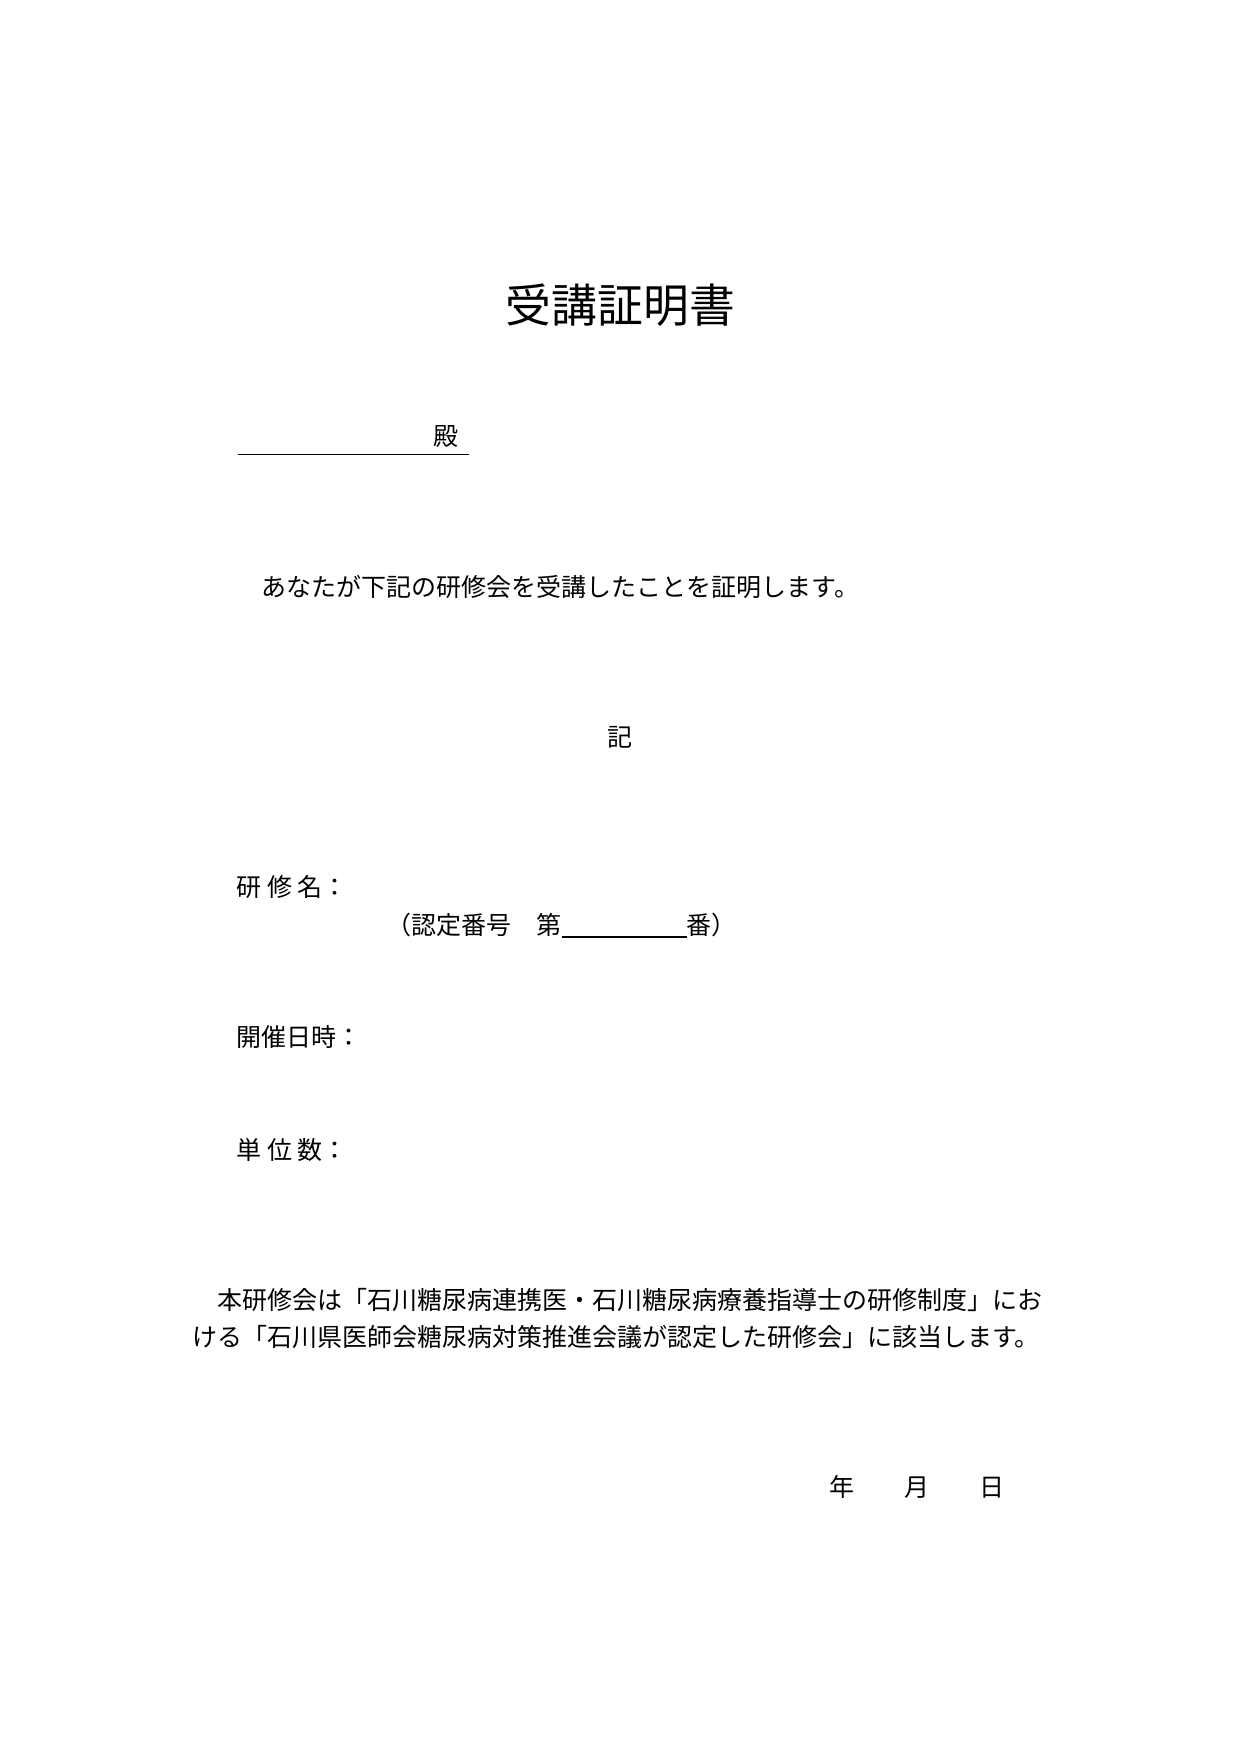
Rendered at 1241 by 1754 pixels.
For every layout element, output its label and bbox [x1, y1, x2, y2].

table_header [178, 218, 1063, 1552]
